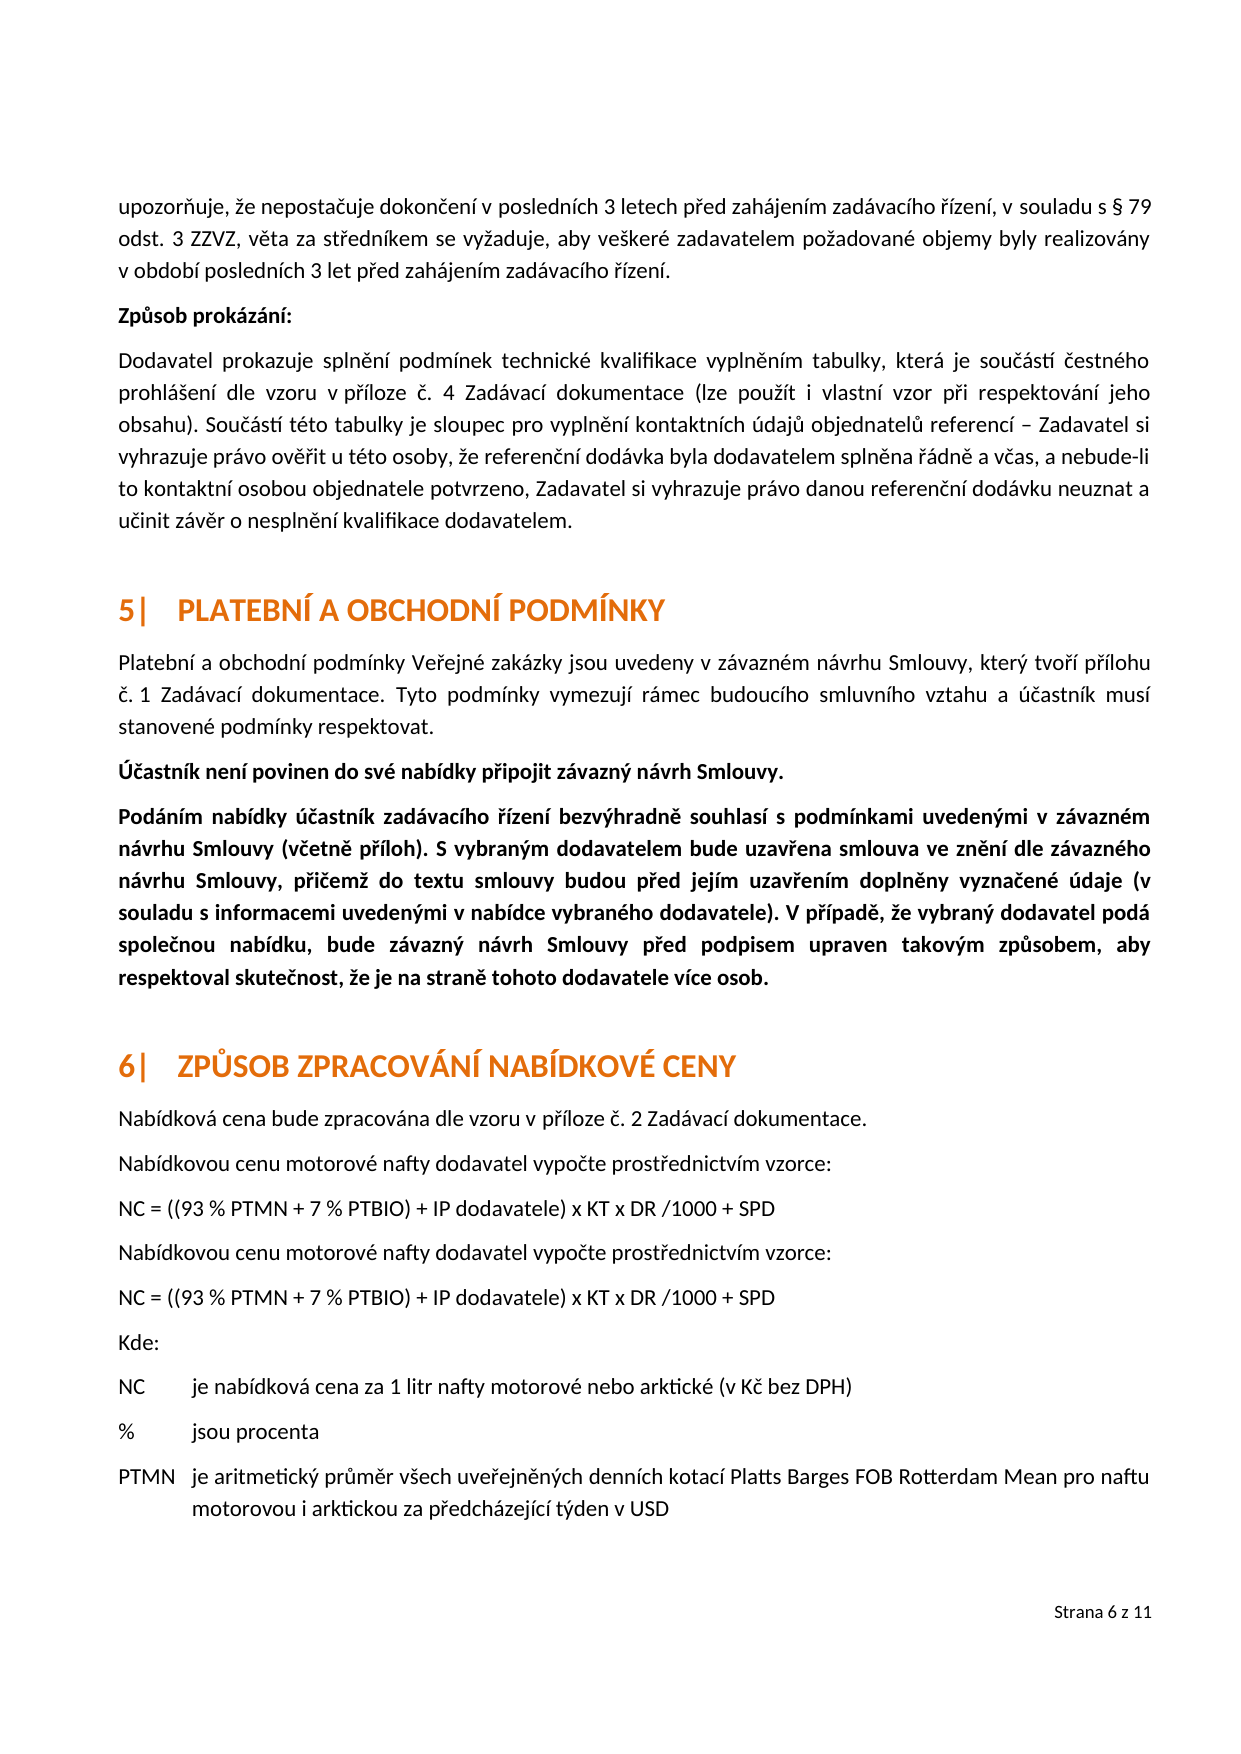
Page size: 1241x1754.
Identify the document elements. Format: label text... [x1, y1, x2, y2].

text Platební a obchodní podmínky Veřejné zakázky jsou uvedeny v závazném návrhu Smlouvy, který tvoří přílohu č. 1 Zadávací dokumentace. Tyto podmínky vymezují rámec budoucího smluvního vztahu a účastník musí stanovené podmínky respektovat. [118, 648, 1152, 741]
text Podáním nabídky účastník zadávacího řízení bezvýhradně souhlasí s podmínkami uvedenými v závazném návrhu Smlouvy (včetně příloh). S vybraným dodavatelem bude uzavřena smlouva ve znění dle závazného návrhu Smlouvy, přičemž do textu smlouvy budou před jejím uzavřením doplněny vyznačené údaje (v souladu s informacemi uvedenými v nabídce vybraného dodavatele). V případě, že vybraný dodavatel podá společnou nabídku, bude závazný návrh Smlouvy před podpisem upraven takovým způsobem, aby respektoval skutečnost, že je na straně tohoto dodavatele více osob. [118, 802, 1152, 991]
text PTMN je aritmetický průměr všech uveřejněných denních kotací Platts Barges FOB Rotterdam Mean pro naftu motorovou i arktickou za předcházející týden v USD [118, 1462, 1152, 1522]
text NC je nabídková cena za 1 litr nafty motorové nebo arktické (v Kč bez DPH) [118, 1372, 1152, 1400]
text Nabídkovou cenu motorové nafty dodavatel vypočte prostřednictvím vzorce: [118, 1238, 1152, 1266]
text NC = ((93 % PTMN + 7 % PTBIO) + IP dodavatele) x KT x DR /1000 + SPD [118, 1283, 1152, 1311]
text Kde: [118, 1328, 1152, 1356]
text Nabídkovou cenu motorové nafty dodavatel vypočte prostřednictvím vzorce: [118, 1149, 1152, 1177]
text Účastník není povinen do své nabídky připojit závazný návrh Smlouvy. [118, 757, 1152, 785]
text Způsob prokázání: [118, 301, 1152, 329]
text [118, 192, 1152, 284]
subtitle PLATEBNÍ A OBCHODNÍ PODMÍNKY [118, 589, 1152, 629]
text % jsou procenta [118, 1417, 1152, 1445]
text Nabídková cena bude zpracována dle vzoru v příloze č. 2 Zadávací dokumentace. [118, 1104, 1152, 1132]
subtitle ZPŮSOB ZPRACOVÁNÍ NABÍDKOVÉ CENY [118, 1045, 1152, 1086]
text NC = ((93 % PTMN + 7 % PTBIO) + IP dodavatele) x KT x DR /1000 + SPD [118, 1194, 1152, 1222]
text Dodavatel prokazuje splnění podmínek technické kvalifikace vyplněním tabulky, která je součástí čestného prohlášení dle vzoru v příloze č. 4 Zadávací dokumentace (lze použít i vlastní vzor při respektování jeho obsahu). Součástí této tabulky je sloupec pro vyplnění kontaktních údajů objednatelů referencí – Zadavatel si vyhrazuje právo ověřit u této osoby, že referenční dodávka byla dodavatelem splněna řádně a včas, a nebude-li to kontaktní osobou objednatele potvrzeno, Zadavatel si vyhrazuje právo danou referenční dodávku neuznat a učinit závěr o nesplnění kvalifikace dodavatelem. [118, 346, 1152, 535]
